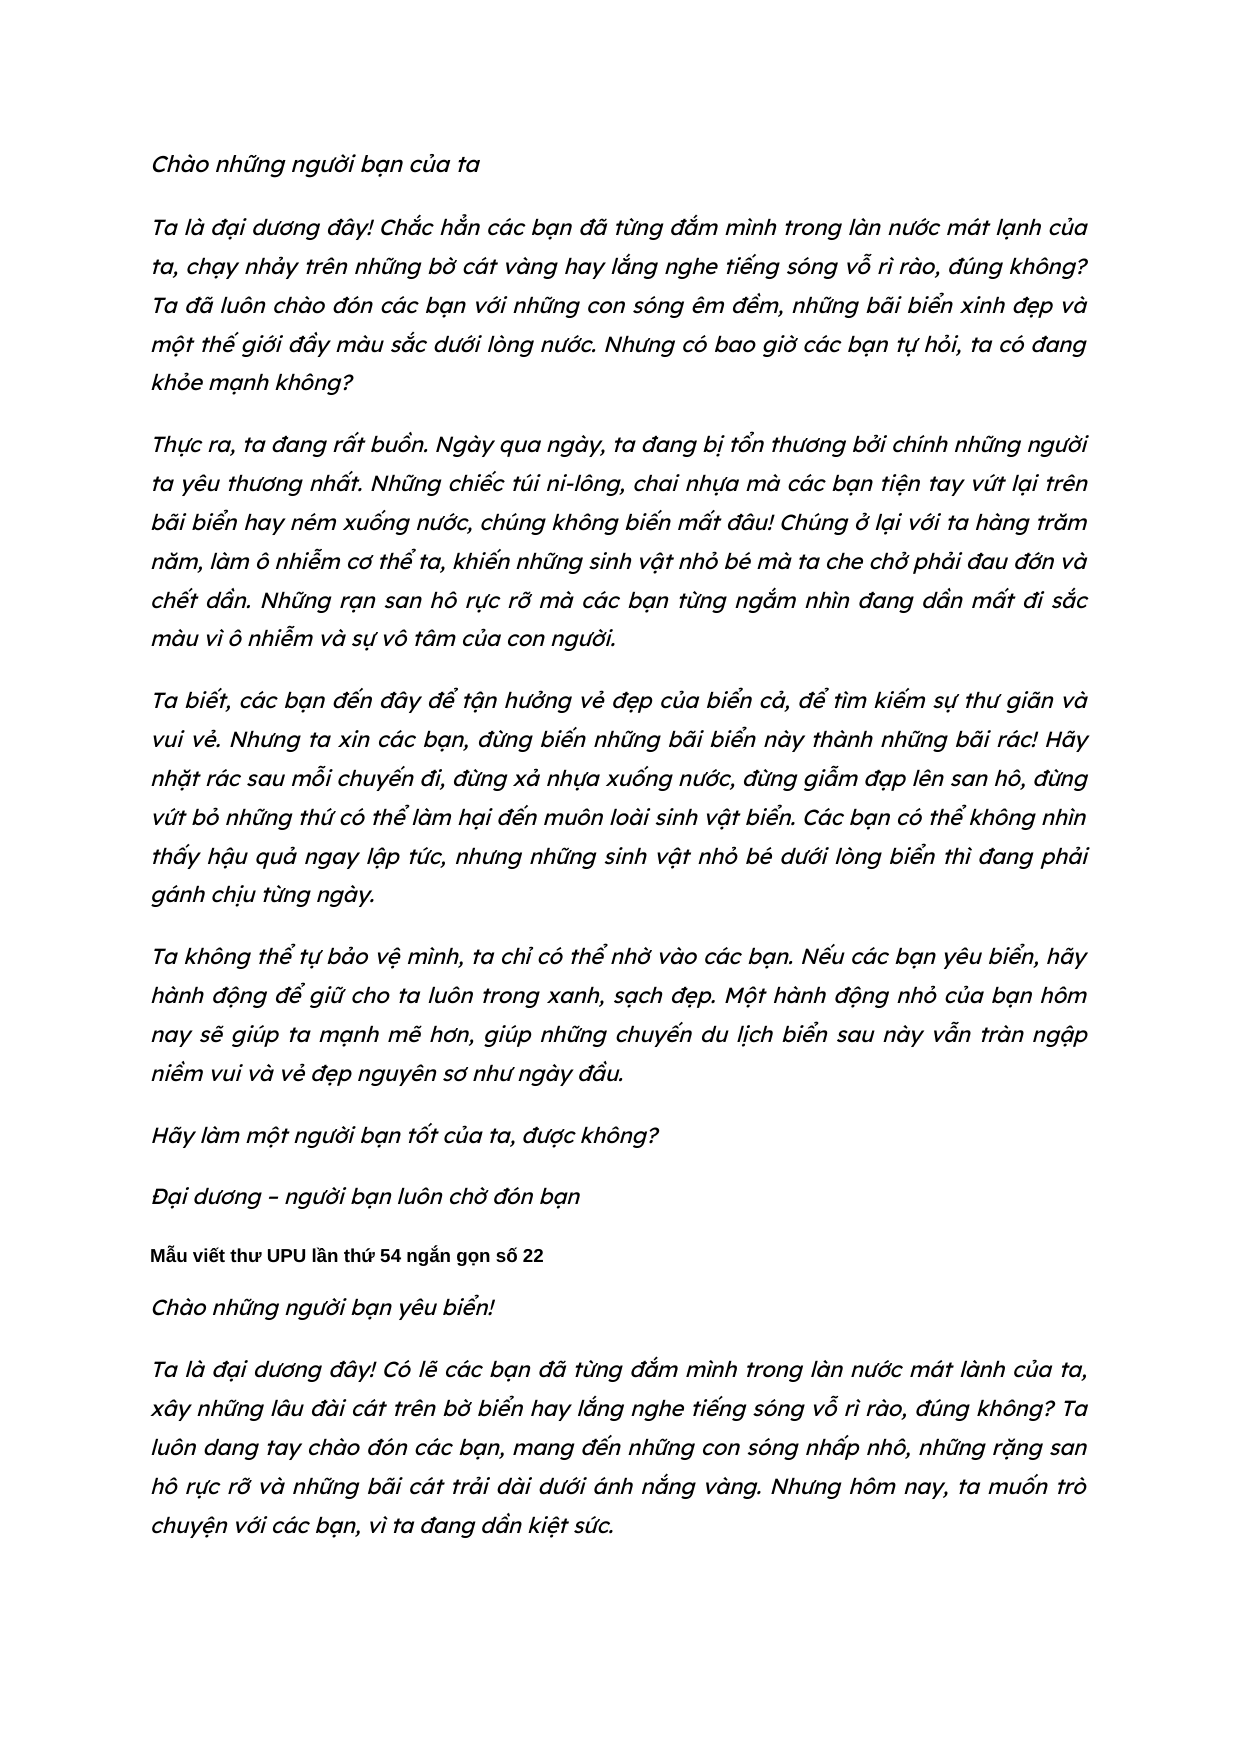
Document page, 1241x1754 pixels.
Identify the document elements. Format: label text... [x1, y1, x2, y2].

text Ta là đại dương đây! Chắc hẳn các bạn đã từng đắm mình trong làn nước mát lạnh của ta, chạy nhảy trên những bờ cát vàng hay lắng nghe tiếng sóng vỗ rì rào, đúng không? Ta đã luôn chào đón các bạn với những con sóng êm đềm, những bãi biển xinh đẹp và một thế giới đầy màu sắc dưới lòng nước. Nhưng có bao giờ các bạn tự hỏi, ta có đang khỏe mạnh không? [150, 213, 1090, 396]
text Ta là đại dương đây! Có lẽ các bạn đã từng đắm mình trong làn nước mát lành của ta, xây những lâu đài cát trên bờ biển hay lắng nghe tiếng sóng vỗ rì rào, đúng không? Ta luôn dang tay chào đón các bạn, mang đến những con sóng nhấp nhô, những rặng san hô rực rỡ và những bãi cát trải dài dưới ánh nắng vàng. Nhưng hôm nay, ta muốn trò chuyện với các bạn, vì ta đang dần kiệt sức. [150, 1356, 1090, 1538]
text Hãy làm một người bạn tốt của ta, được không? [150, 1121, 1090, 1148]
text Chào những người bạn của ta [150, 150, 1090, 179]
text Ta không thể tự bảo vệ mình, ta chỉ có thể nhờ vào các bạn. Nếu các bạn yêu biển, hãy hành động để giữ cho ta luôn trong xanh, sạch đẹp. Một hành động nhỏ của bạn hôm nay sẽ giúp ta mạnh mẽ hơn, giúp những chuyến du lịch biển sau này vẫn tràn ngập niềm vui và vẻ đẹp nguyên sơ như ngày đầu. [150, 943, 1090, 1087]
text Chào những người bạn yêu biển! [150, 1294, 1090, 1321]
text Ta biết, các bạn đến đây để tận hưởng vẻ đẹp của biển cả, để tìm kiếm sự thư giãn và vui vẻ. Nhưng ta xin các bạn, đừng biến những bãi biển này thành những bãi rác! Hãy nhặt rác sau mỗi chuyến đi, đừng xả nhựa xuống nước, đừng giẫm đạp lên san hô, đừng vứt bỏ những thứ có thể làm hại đến muôn loài sinh vật biển. Các bạn có thể không nhìn thấy hậu quả ngay lập tức, nhưng những sinh vật nhỏ bé dưới lòng biển thì đang phải gánh chịu từng ngày. [150, 687, 1090, 908]
text Thực ra, ta đang rất buồn. Ngày qua ngày, ta đang bị tổn thương bởi chính những người ta yêu thương nhất. Những chiếc túi ni-lông, chai nhựa mà các bạn tiện tay vứt lại trên bãi biển hay ném xuống nước, chúng không biến mất đâu! Chúng ở lại với ta hàng trăm năm, làm ô nhiễm cơ thể ta, khiến những sinh vật nhỏ bé mà ta che chở phải đau đớn và chết dần. Những rạn san hô rực rỡ mà các bạn từng ngắm nhìn đang dần mất đi sắc màu vì ô nhiễm và sự vô tâm của con người. [150, 431, 1090, 652]
text Đại dương – người bạn luôn chờ đón bạn [150, 1183, 1090, 1210]
text Mẫu viết thư UPU lần thứ 54 ngắn gọn số 22 [150, 1245, 1090, 1266]
